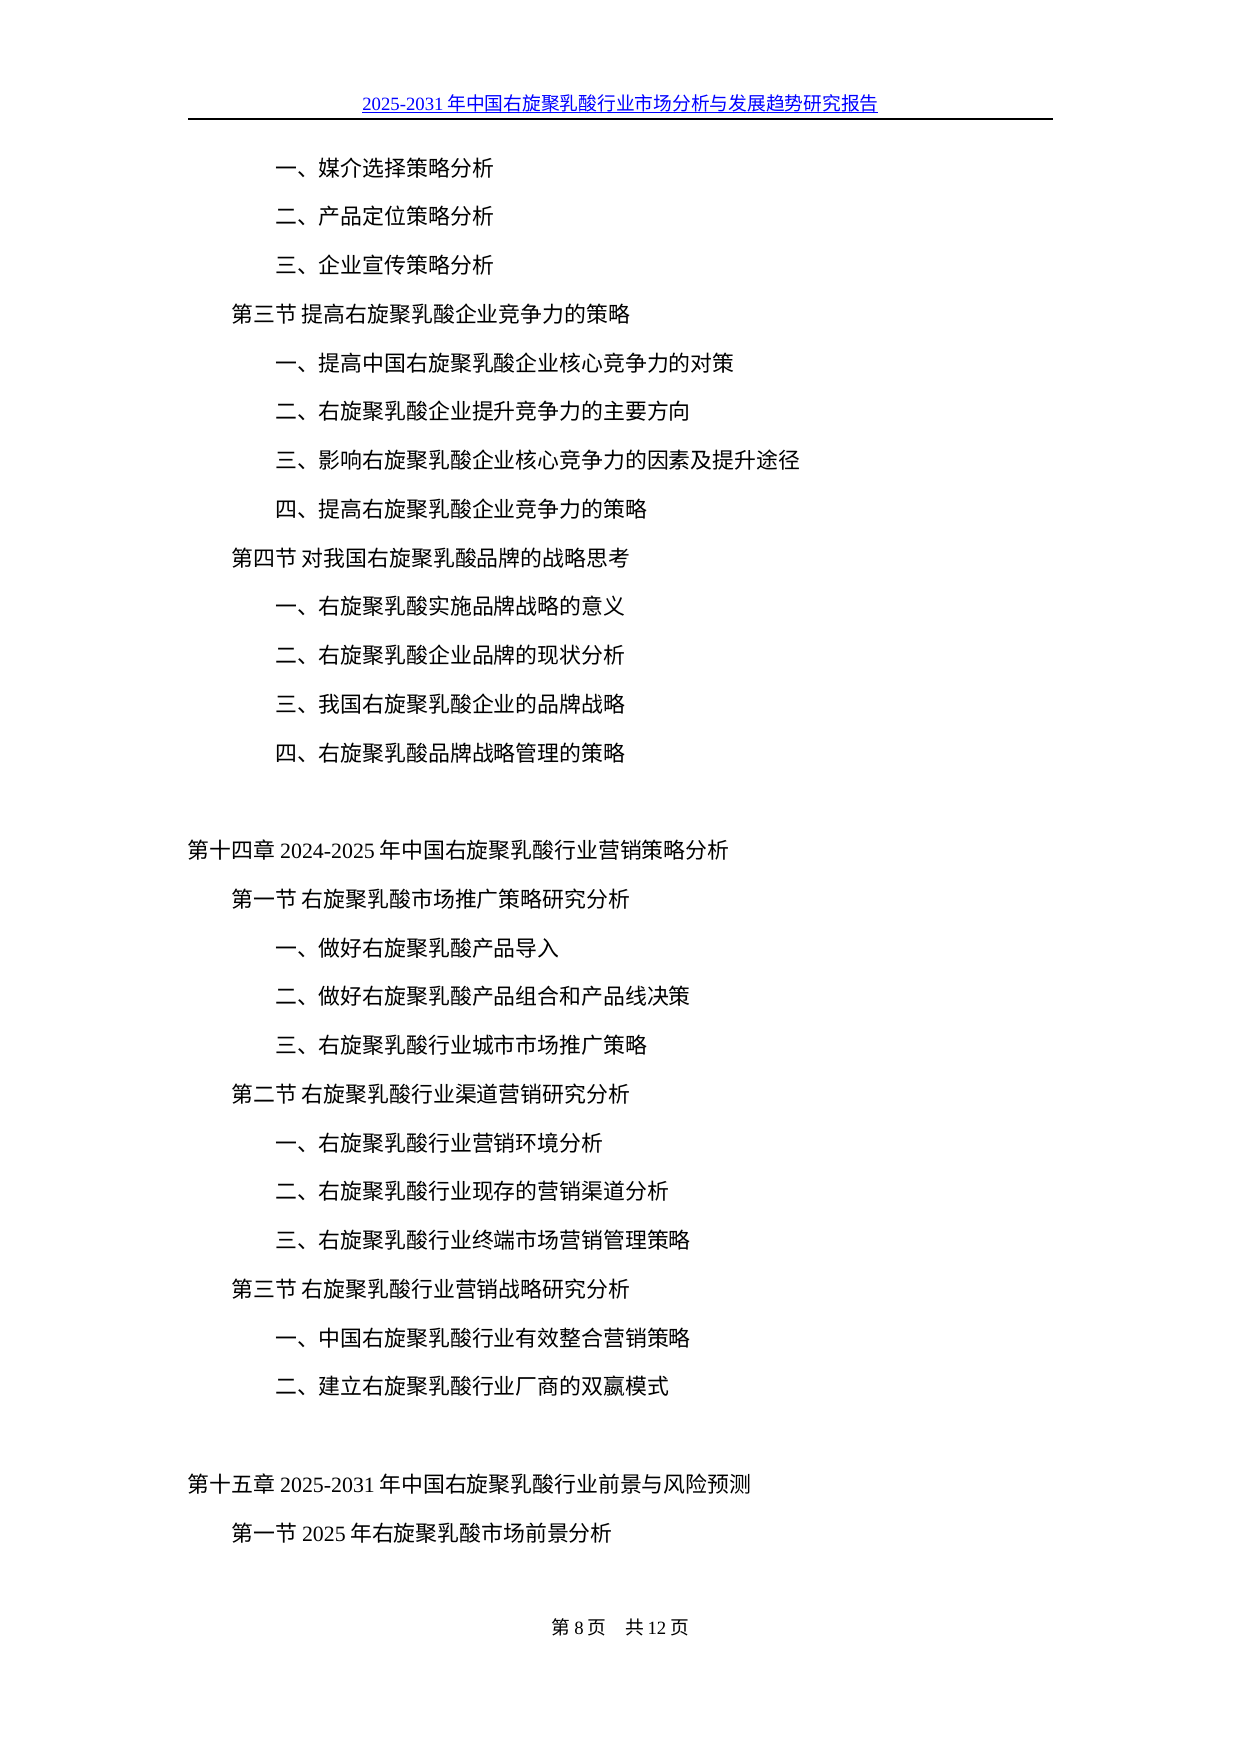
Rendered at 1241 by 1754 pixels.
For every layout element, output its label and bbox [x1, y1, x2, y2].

text [187, 150, 1053, 1548]
